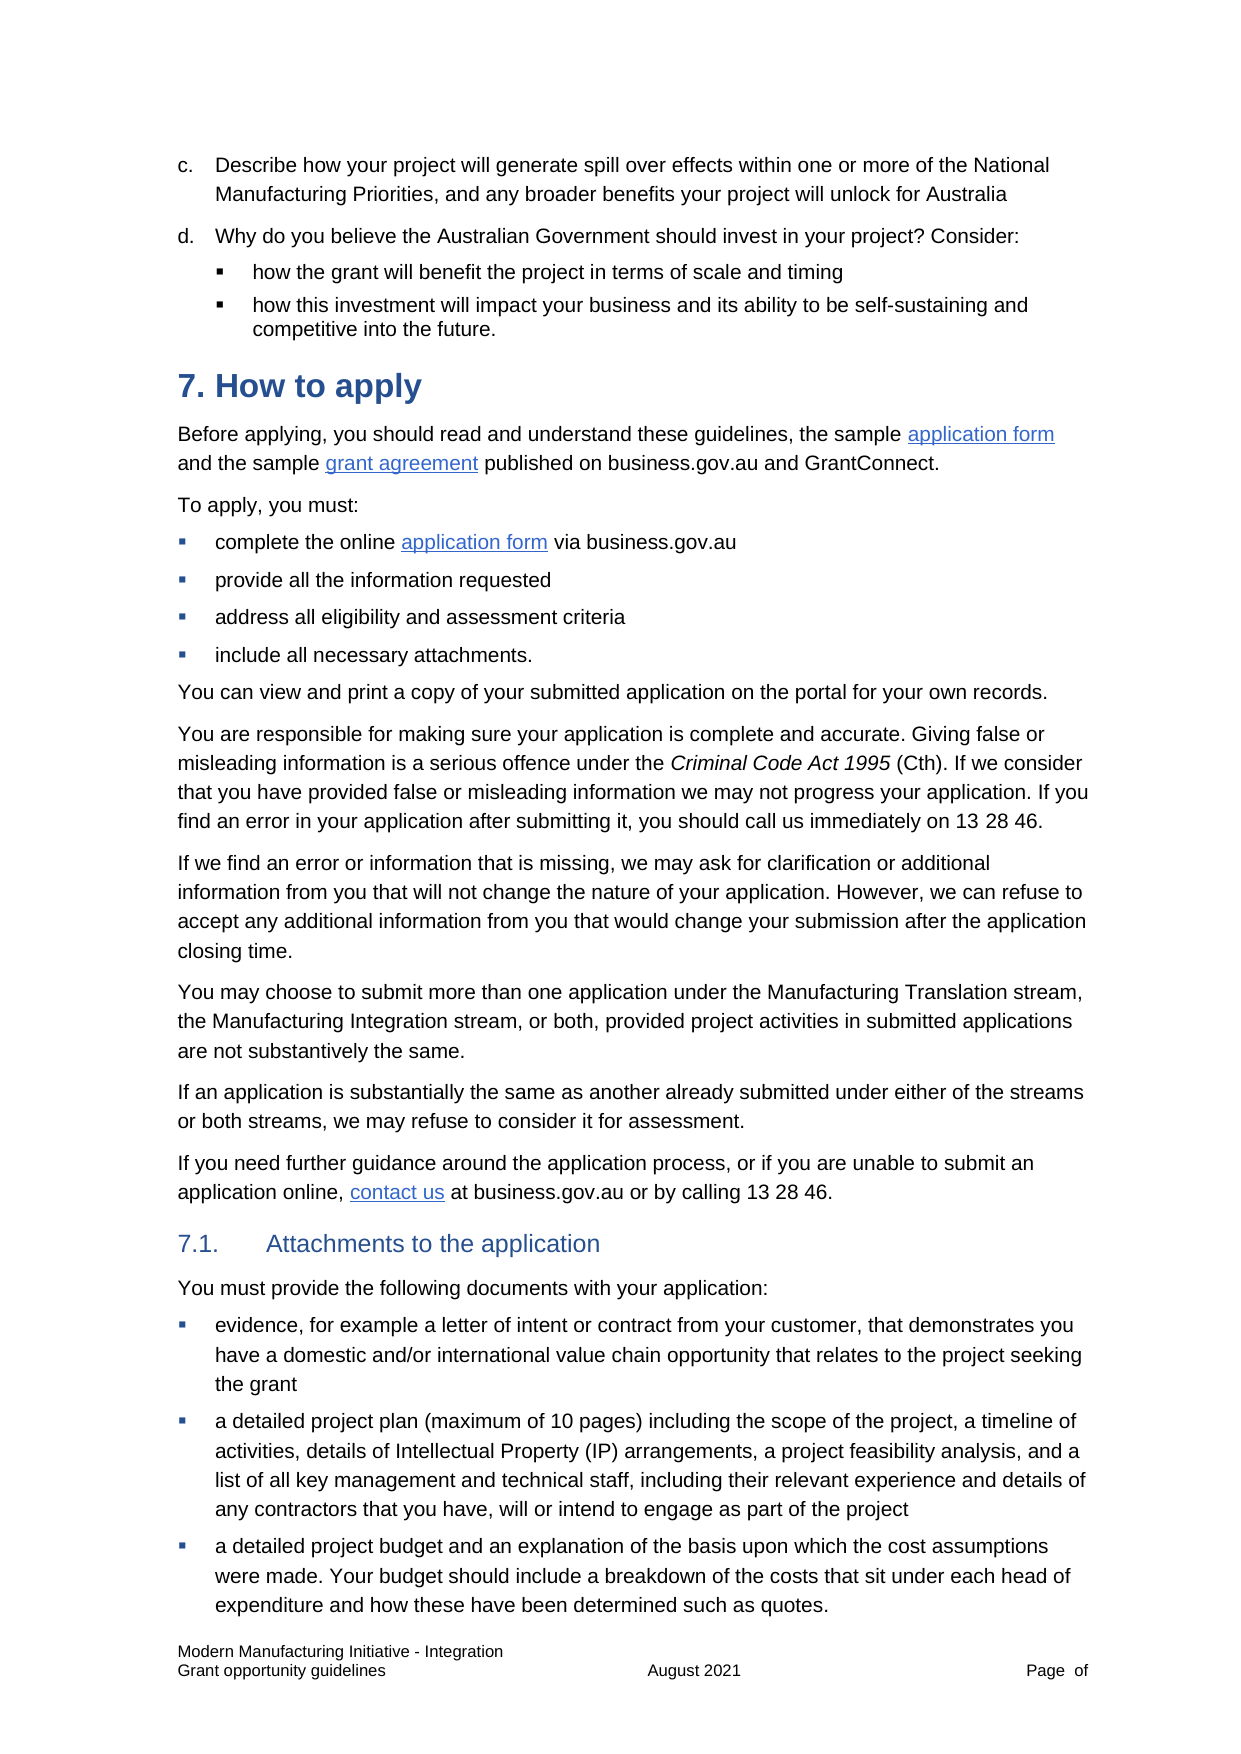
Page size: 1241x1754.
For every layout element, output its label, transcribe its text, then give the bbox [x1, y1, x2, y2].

list complete the online application form via business.gov.au [177, 525, 1092, 554]
subtitle How to apply [177, 366, 1092, 404]
text If an application is substantially the same as another already submitted under either of the streams or both streams, we may refuse to consider it for assessment. [177, 1075, 1092, 1133]
list evidence, for example a letter of intent or contract from your customer, that demonstrates you have a domestic and/or international value chain opportunity that relates to the project seeking the grant [177, 1308, 1092, 1396]
text You must provide the following documents with your application: [177, 1271, 1092, 1300]
list address all eligibility and assessment criteria [177, 600, 1092, 629]
text If we find an error or information that is missing, we may ask for clarification or additional information from you that will not change the nature of your application. However, we can refuse to accept any additional information from you that would change your submission after the application closing time. [177, 846, 1092, 962]
text You may choose to submit more than one application under the Manufacturing Translation stream, the Manufacturing Integration stream, or both, provided project activities in submitted applications are not substantively the same. [177, 975, 1092, 1062]
text To apply, you must: [177, 487, 1092, 517]
list how the grant will benefit the project in terms of scale and timing [215, 260, 1092, 284]
list include all necessary attachments. [177, 637, 1092, 667]
list Why do you believe the Australian Government should invest in your project? Consider: [177, 218, 1092, 248]
list provide all the information requested [177, 562, 1092, 592]
list a detailed project budget and an explanation of the basis upon which the cost assumptions were made. Your budget should include a breakdown of the costs that sit under each head of expenditure and how these have been determined such as quotes. [177, 1529, 1092, 1617]
subtitle Attachments to the application [177, 1229, 1092, 1258]
text You can view and print a copy of your submitted application on the portal for your own records. [177, 675, 1092, 704]
list a detailed project plan (maximum of 10 pages) including the scope of the project, a timeline of activities, details of Intellectual Property (IP) arrangements, a project feasibility analysis, and a list of all key management and technical staff, including their relevant experience and details of any contractors that you have, will or intend to engage as part of the project [177, 1404, 1092, 1521]
text If you need further guidance around the application process, or if you are unable to submit an application online, contact us at business.gov.au or by calling 13 28 46. [177, 1146, 1092, 1204]
text Before applying, you should read and understand these guidelines, the sample application form and the sample grant agreement published on business.gov.au and GrantConnect. [177, 417, 1092, 475]
text You are responsible for making sure your application is complete and accurate. Giving false or misleading information is a serious offence under the Criminal Code Act 1995 (Cth). If we consider that you have provided false or misleading information we may not progress your application. If you find an error in your application after submitting it, you should call us immediately on 13 28 46. [177, 717, 1092, 833]
list Describe how your project will generate spill over effects within one or more of the National Manufacturing Priorities, and any broader benefits your project will unlock for Australia [177, 148, 1092, 206]
list how this investment will impact your business and its ability to be self-sustaining and competitive into the future. [215, 293, 1092, 341]
